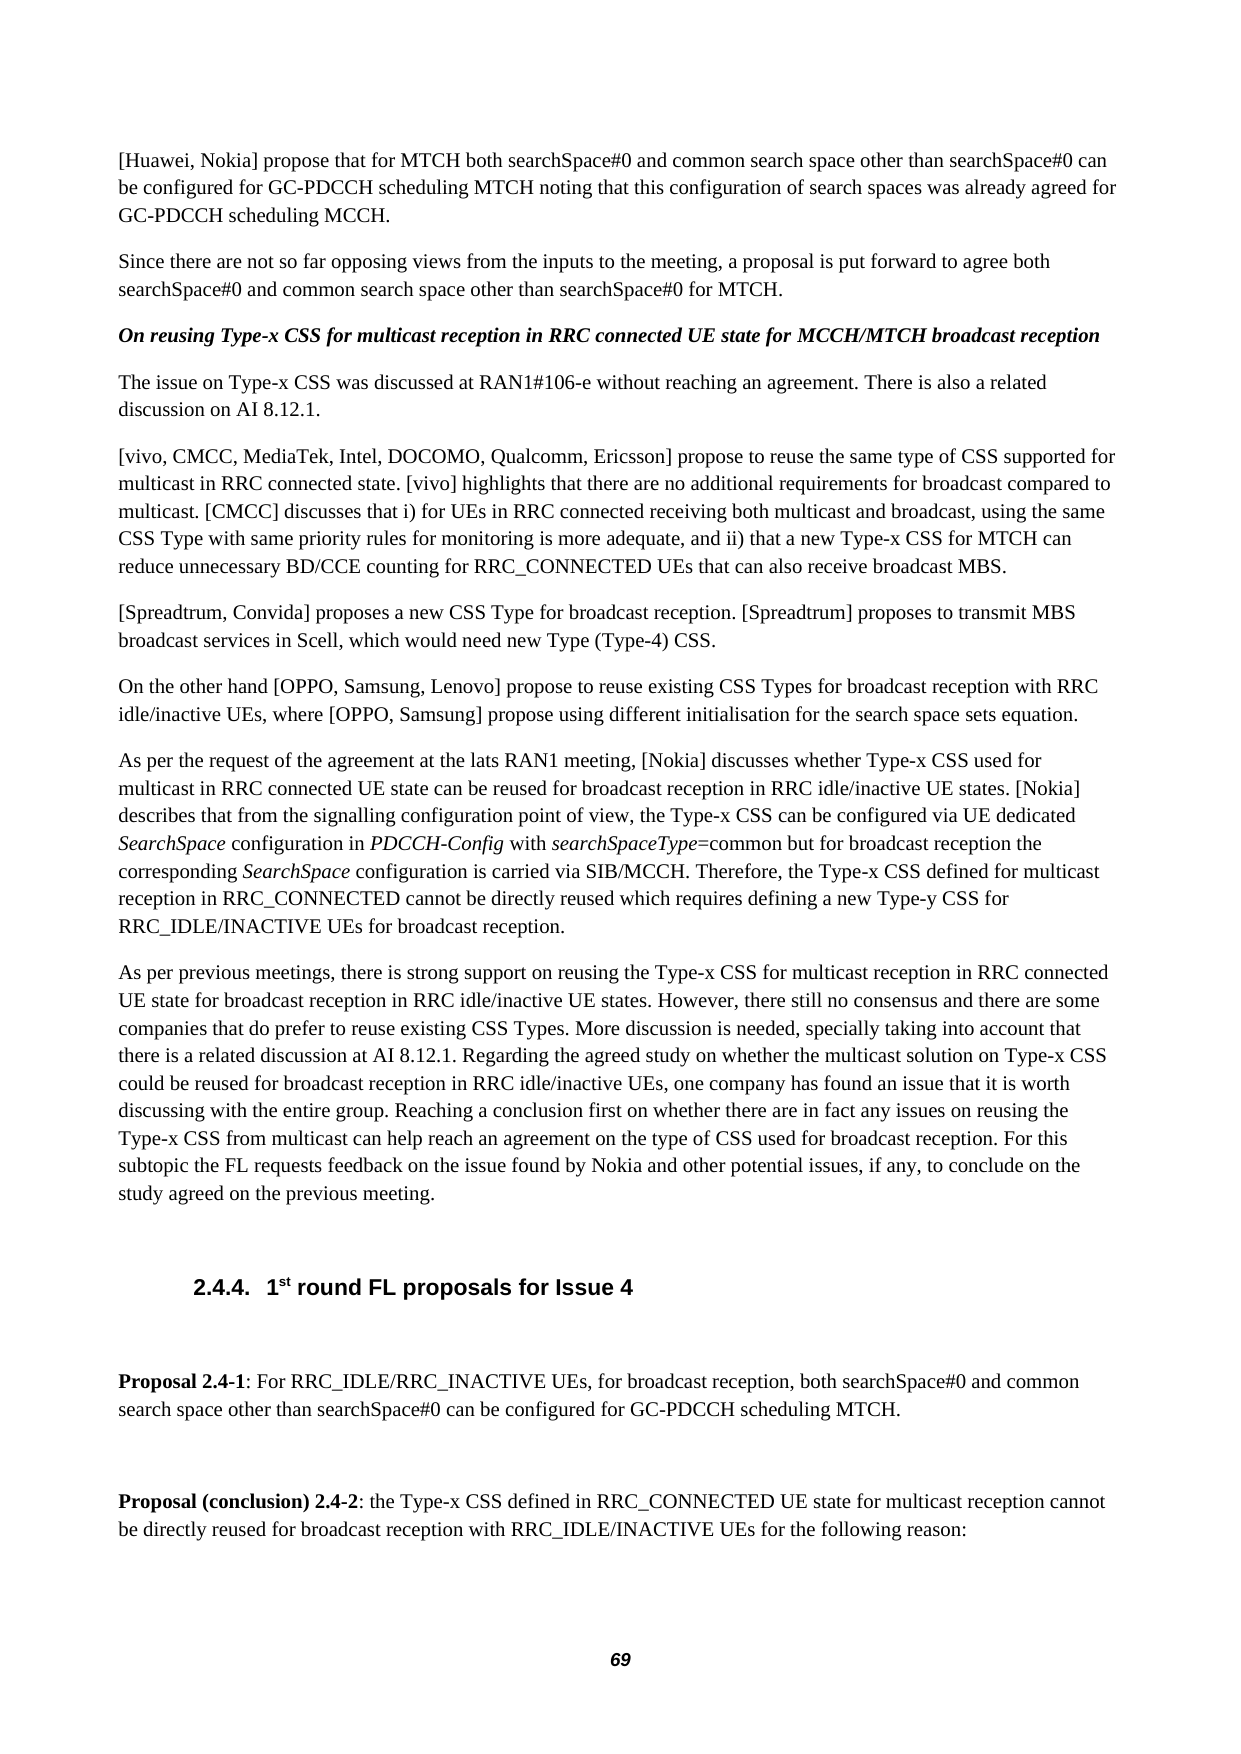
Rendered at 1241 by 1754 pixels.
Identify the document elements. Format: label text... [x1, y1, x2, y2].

text [Spreadtrum, Convida] proposes a new CSS Type for broadcast reception. [Spreadtrum] proposes to transmit MBS broadcast services in Scell, which would need new Type (Type-4) CSS. [118, 600, 1122, 652]
text Since there are not so far opposing views from the inputs to the meeting, a proposal is put forward to agree both searchSpace#0 and common search space other than searchSpace#0 for MTCH. [118, 249, 1122, 301]
text The issue on Type-x CSS was discussed at RAN1#106-e without reaching an agreement. There is also a related discussion on AI 8.12.1. [118, 369, 1122, 421]
text As per previous meetings, there is strong support on reusing the Type-x CSS for multicast reception in RRC connected UE state for broadcast reception in RRC idle/inactive UE states. However, there still no consensus and there are some companies that do prefer to reuse existing CSS Types. More discussion is needed, specially taking into account that there is a related discussion at AI 8.12.1. Regarding the agreed study on whether the multicast solution on Type-x CSS could be reused for broadcast reception in RRC idle/inactive UEs, one company has found an issue that it is worth discussing with the entire group. Reaching a conclusion first on whether there are in fact any issues on reusing the Type-x CSS from multicast can help reach an agreement on the type of CSS used for broadcast reception. For this subtopic the FL requests feedback on the issue found by Nokia and other potential issues, if any, to conclude on the study agreed on the previous meeting. [118, 960, 1122, 1205]
text On the other hand [OPPO, Samsung, Lenovo] propose to reuse existing CSS Types for broadcast reception with RRC idle/inactive UEs, where [OPPO, Samsung] propose using different initialisation for the search space sets equation. [118, 674, 1122, 726]
text Proposal (conclusion) 2.4-2: the Type-x CSS defined in RRC_CONNECTED UE state for multicast reception cannot be directly reused for broadcast reception with RRC_IDLE/INACTIVE UEs for the following reason: [118, 1489, 1122, 1541]
text On reusing Type-x CSS for multicast reception in RRC connected UE state for MCCH/MTCH broadcast reception [118, 323, 1122, 347]
text As per the request of the agreement at the lats RAN1 meeting, [Nokia] discusses whether Type-x CSS used for multicast in RRC connected UE state can be reused for broadcast reception in RRC idle/inactive UE states. [Nokia] describes that from the signalling configuration point of view, the Type-x CSS can be configured via UE dedicated SearchSpace configuration in PDCCH-Config with searchSpaceType=common but for broadcast reception the corresponding SearchSpace configuration is carried via SIB/MCCH. Therefore, the Type-x CSS defined for multicast reception in RRC_CONNECTED cannot be directly reused which requires defining a new Type-y CSS for RRC_IDLE/INACTIVE UEs for broadcast reception. [118, 748, 1122, 938]
text [Huawei, Nokia] propose that for MTCH both searchSpace#0 and common search space other than searchSpace#0 can be configured for GC-PDCCH scheduling MTCH noting that this configuration of search spaces was already agreed for GC-PDCCH scheduling MCCH. [118, 148, 1122, 227]
text [vivo, CMCC, MediaTek, Intel, DOCOMO, Qualcomm, Ericsson] propose to reuse the same type of CSS supported for multicast in RRC connected state. [vivo] highlights that there are no additional requirements for broadcast compared to multicast. [CMCC] discusses that i) for UEs in RRC connected receiving both multicast and broadcast, using the same CSS Type with same priority rules for monitoring is more adequate, and ii) that a new Type-x CSS for MTCH can reduce unnecessary BD/CCE counting for RRC_CONNECTED UEs that can also receive broadcast MBS. [118, 443, 1122, 578]
subtitle 1st round FL proposals for Issue 4 [193, 1274, 1122, 1300]
text Proposal 2.4-1: For RRC_IDLE/RRC_INACTIVE UEs, for broadcast reception, both searchSpace#0 and common search space other than searchSpace#0 can be configured for GC-PDCCH scheduling MTCH. [118, 1369, 1122, 1421]
